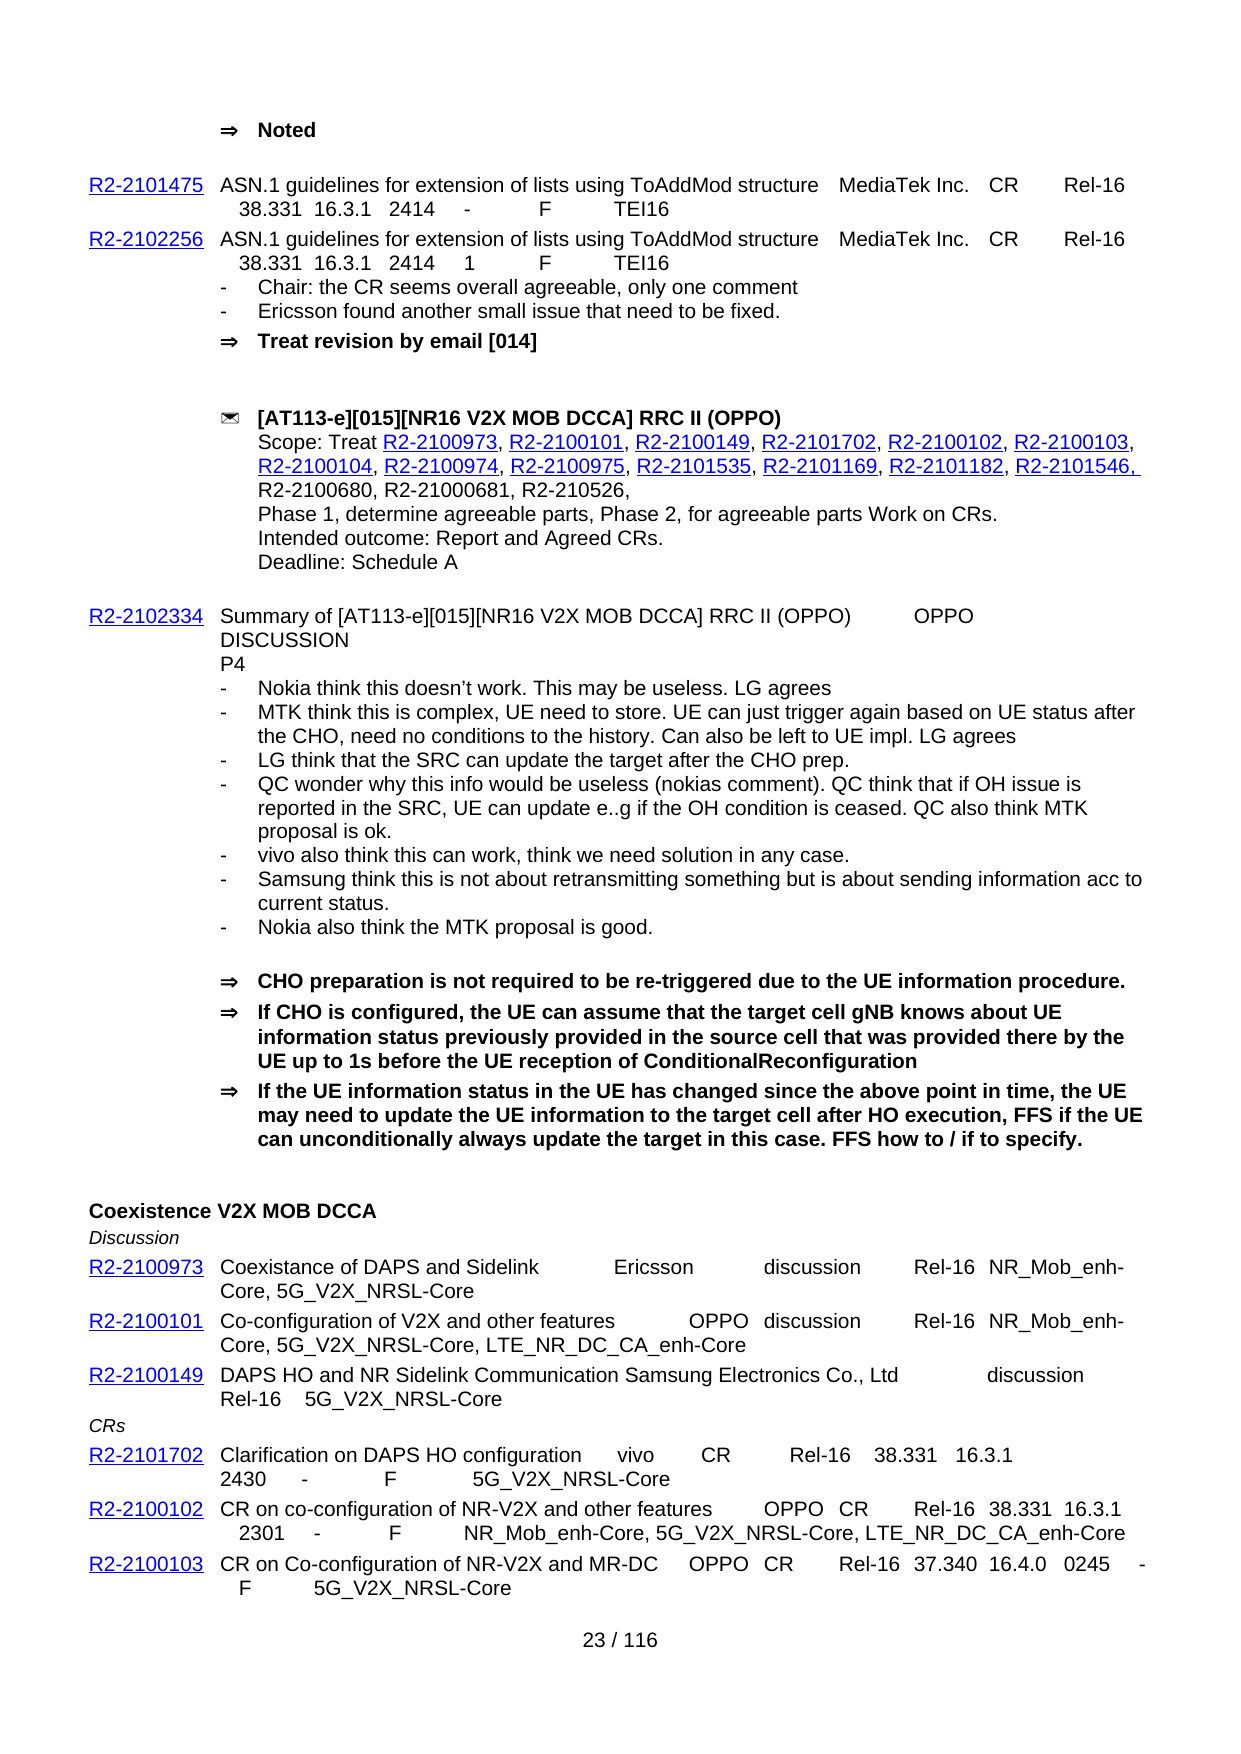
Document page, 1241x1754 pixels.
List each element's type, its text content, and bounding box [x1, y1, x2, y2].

text Noted [220, 118, 1152, 143]
text If the UE information status in the UE has changed since the above point in time, the UE may need to update the UE information to the target cell after HO execution, FFS if the UE can unconditionally always update the target in this case. FFS how to / if to specify. [220, 1079, 1152, 1151]
text - LG think that the SRC can update the target after the CHO prep. [220, 747, 1152, 771]
text P4 [220, 652, 1152, 676]
text - QC wonder why this info would be useless (nokias comment). QC think that if OH issue is reported in the SRC, UE can update e..g if the OH condition is ceased. QC also think MTK proposal is ok. [220, 771, 1152, 843]
title R2-2102256 ASN.1 guidelines for extension of lists using ToAddMod structure MediaTek Inc. CR Rel-16 38.331 16.3.1 2414 1 F TEI16 [89, 227, 1152, 275]
title R2-2100101 Co-configuration of V2X and other features OPPO discussion Rel-16 NR_Mob_enh-Core, 5G_V2X_NRSL-Core, LTE_NR_DC_CA_enh-Core [89, 1309, 1152, 1357]
title R2-2100103 CR on Co-configuration of NR-V2X and MR-DC OPPO CR Rel-16 37.340 16.4.0 0245 - F 5G_V2X_NRSL-Core [89, 1551, 1152, 1599]
title R2-2101475 ASN.1 guidelines for extension of lists using ToAddMod structure MediaTek Inc. CR Rel-16 38.331 16.3.1 2414 - F TEI16 [89, 173, 1152, 221]
title R2-2101702 Clarification on DAPS HO configuration vivo CR Rel-16 38.331 16.3.1 2430 - F 5G_V2X_NRSL-Core [89, 1443, 1152, 1491]
text Phase 1, determine agreeable parts, Phase 2, for agreeable parts Work on CRs. [220, 502, 1152, 526]
text Discussion [89, 1227, 1152, 1249]
text CRs [89, 1415, 1152, 1437]
text If CHO is configured, the UE can assume that the target cell gNB knows about UE information status previously provided in the source cell that was provided there by the UE up to 1s before the UE reception of ConditionalReconfiguration [220, 1000, 1152, 1072]
text [AT113-e][015][NR16 V2X MOB DCCA] RRC II (OPPO) [220, 406, 1152, 430]
text - Samsung think this is not about retransmitting something but is about sending information acc to current status. [220, 867, 1152, 915]
text - vivo also think this can work, think we need solution in any case. [220, 843, 1152, 867]
text Coexistence V2X MOB DCCA [89, 1199, 1152, 1223]
title R2-2100973 Coexistance of DAPS and Sidelink Ericsson discussion Rel-16 NR_Mob_enh-Core, 5G_V2X_NRSL-Core [89, 1255, 1152, 1303]
text - Nokia also think the MTK proposal is good. [220, 915, 1152, 939]
title R2-2100149 DAPS HO and NR Sidelink Communication Samsung Electronics Co., Ltd discussion Rel-16 5G_V2X_NRSL-Core [89, 1363, 1152, 1411]
text Intended outcome: Report and Agreed CRs. [220, 526, 1152, 549]
text - Ericsson found another small issue that need to be fixed. [220, 299, 1152, 323]
title R2-2102334 Summary of [AT113-e][015][NR16 V2X MOB DCCA] RRC II (OPPO) OPPO [89, 604, 1152, 628]
text Scope: Treat R2-2100973, R2-2100101, R2-2100149, R2-2101702, R2-2100102, R2-2100103, R2-2100104, R2-2100974, R2-2100975, R2-2101535, R2-2101169, R2-2101182, R2-2101546, [220, 430, 1152, 478]
title R2-2100102 CR on co-configuration of NR-V2X and other features OPPO CR Rel-16 38.331 16.3.1 2301 - F NR_Mob_enh-Core, 5G_V2X_NRSL-Core, LTE_NR_DC_CA_enh-Core [89, 1497, 1152, 1545]
text - Chair: the CR seems overall agreeable, only one comment [220, 275, 1152, 299]
text R2-2100680, R2-21000681, R2-210526, [220, 478, 1152, 502]
text Deadline: Schedule A [220, 549, 1152, 573]
text DISCUSSION [220, 628, 1152, 652]
text - Nokia think this doesn’t work. This may be useless. LG agrees [220, 676, 1152, 699]
text Treat revision by email [014] [220, 329, 1152, 353]
text CHO preparation is not required to be re-triggered due to the UE information procedure. [220, 969, 1152, 994]
text - MTK think this is complex, UE need to store. UE can just trigger again based on UE status after the CHO, need no conditions to the history. Can also be left to UE impl. LG agrees [220, 699, 1152, 747]
